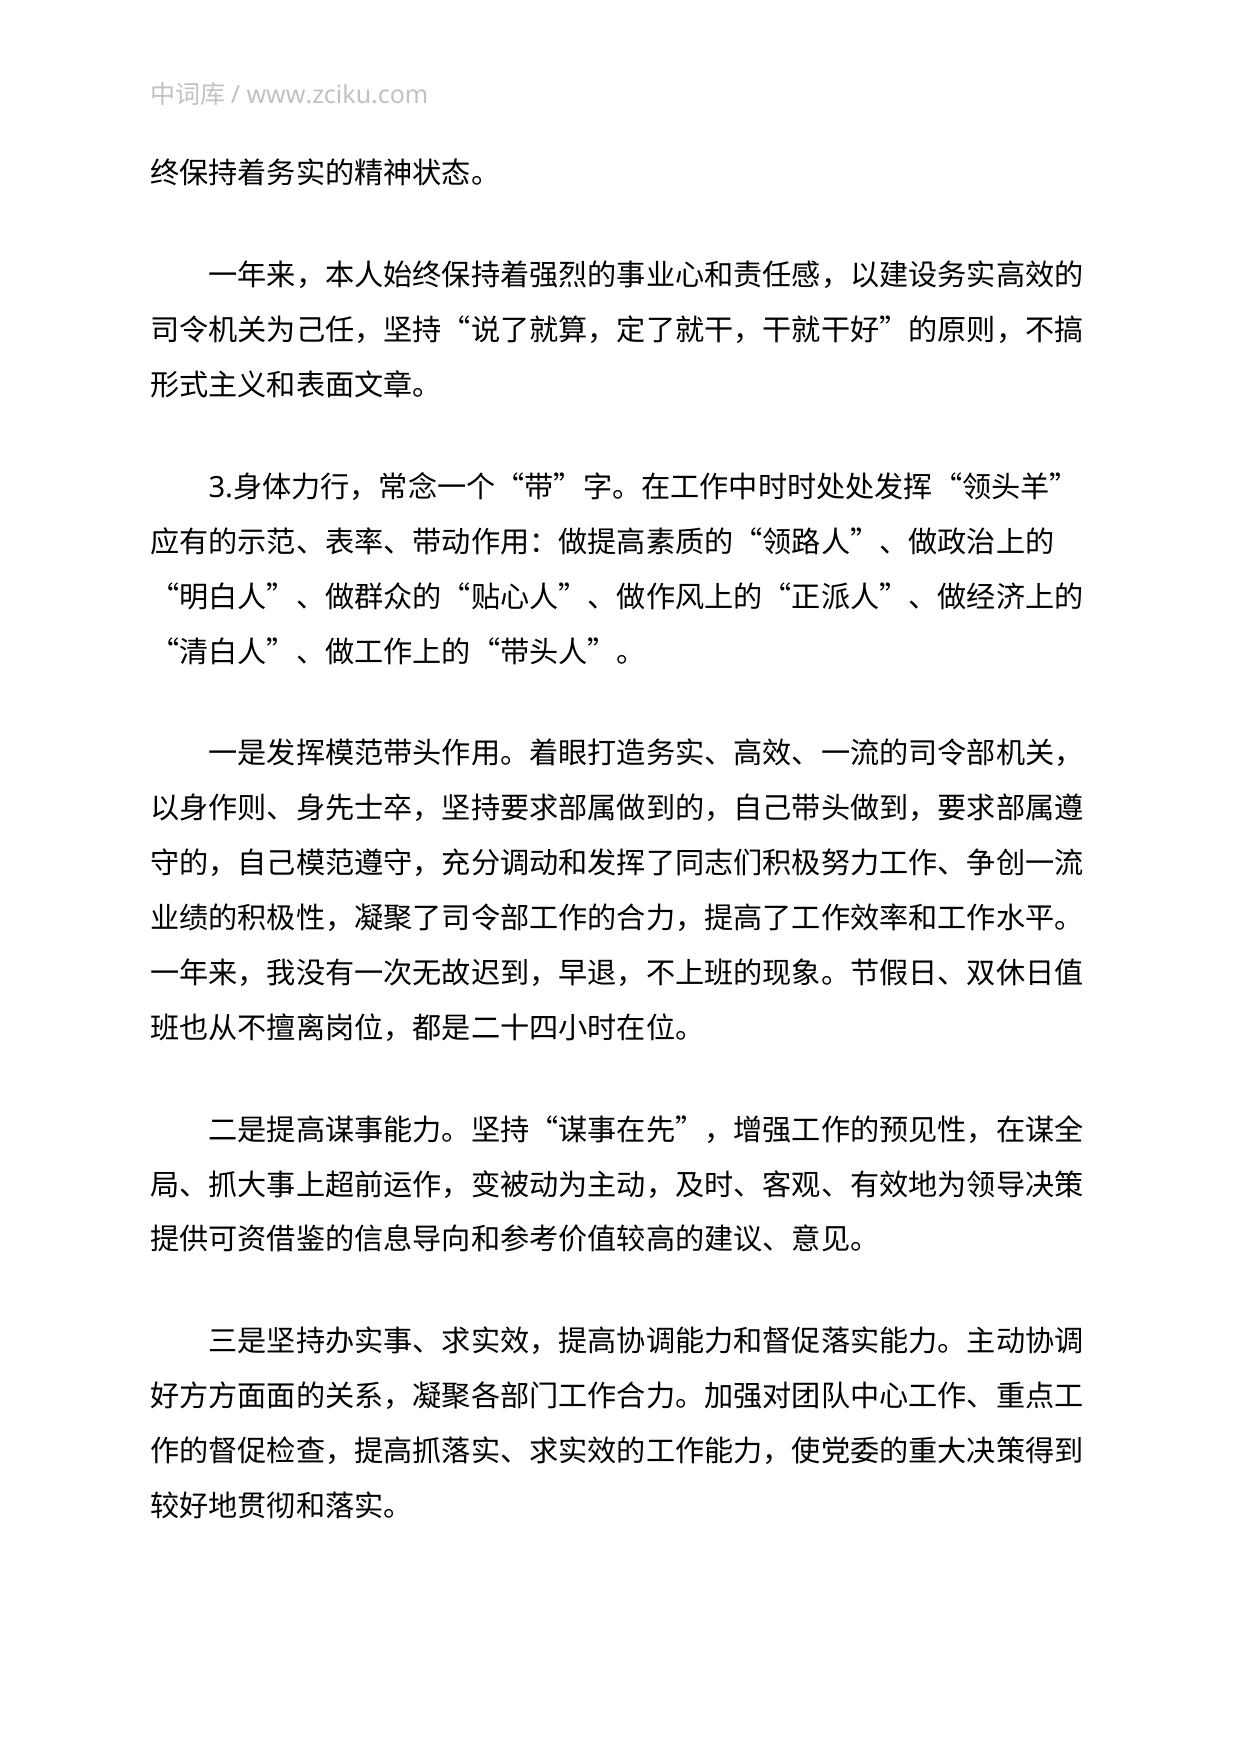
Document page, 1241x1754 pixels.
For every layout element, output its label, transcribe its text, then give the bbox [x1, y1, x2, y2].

text 一年来，本人始终保持着强烈的事业心和责任感，以建设务实高效的司令机关为己任，坚持“说了就算，定了就干，干就干好”的原则，不搞形式主义和表面文章。 [150, 252, 1090, 404]
text 3.身体力行，常念一个“带”字。在工作中时时处处发挥“领头羊”应有的示范、表率、带动作用：做提高素质的“领路人”、做政治上的“明白人”、做群众的“贴心人”、做作风上的“正派人”、做经济上的“清白人”、做工作上的“带头人”。 [150, 463, 1090, 670]
text 三是坚持办实事、求实效，提高协调能力和督促落实能力。主动协调好方方面面的关系，凝聚各部门工作合力。加强对团队中心工作、重点工作的督促检查，提高抓落实、求实效的工作能力，使党委的重大决策得到较好地贯彻和落实。 [150, 1318, 1090, 1525]
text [150, 150, 1090, 192]
text 一是发挥模范带头作用。着眼打造务实、高效、一流的司令部机关，以身作则、身先士卒，坚持要求部属做到的，自己带头做到，要求部属遵守的，自己模范遵守，充分调动和发挥了同志们积极努力工作、争创一流业绩的积极性，凝聚了司令部工作的合力，提高了工作效率和工作水平。一年来，我没有一次无故迟到，早退，不上班的现象。节假日、双休日值班也从不擅离岗位，都是二十四小时在位。 [150, 730, 1090, 1047]
text 二是提高谋事能力。坚持“谋事在先”，增强工作的预见性，在谋全局、抓大事上超前运作，变被动为主动，及时、客观、有效地为领导决策提供可资借鉴的信息导向和参考价值较高的建议、意见。 [150, 1106, 1090, 1258]
